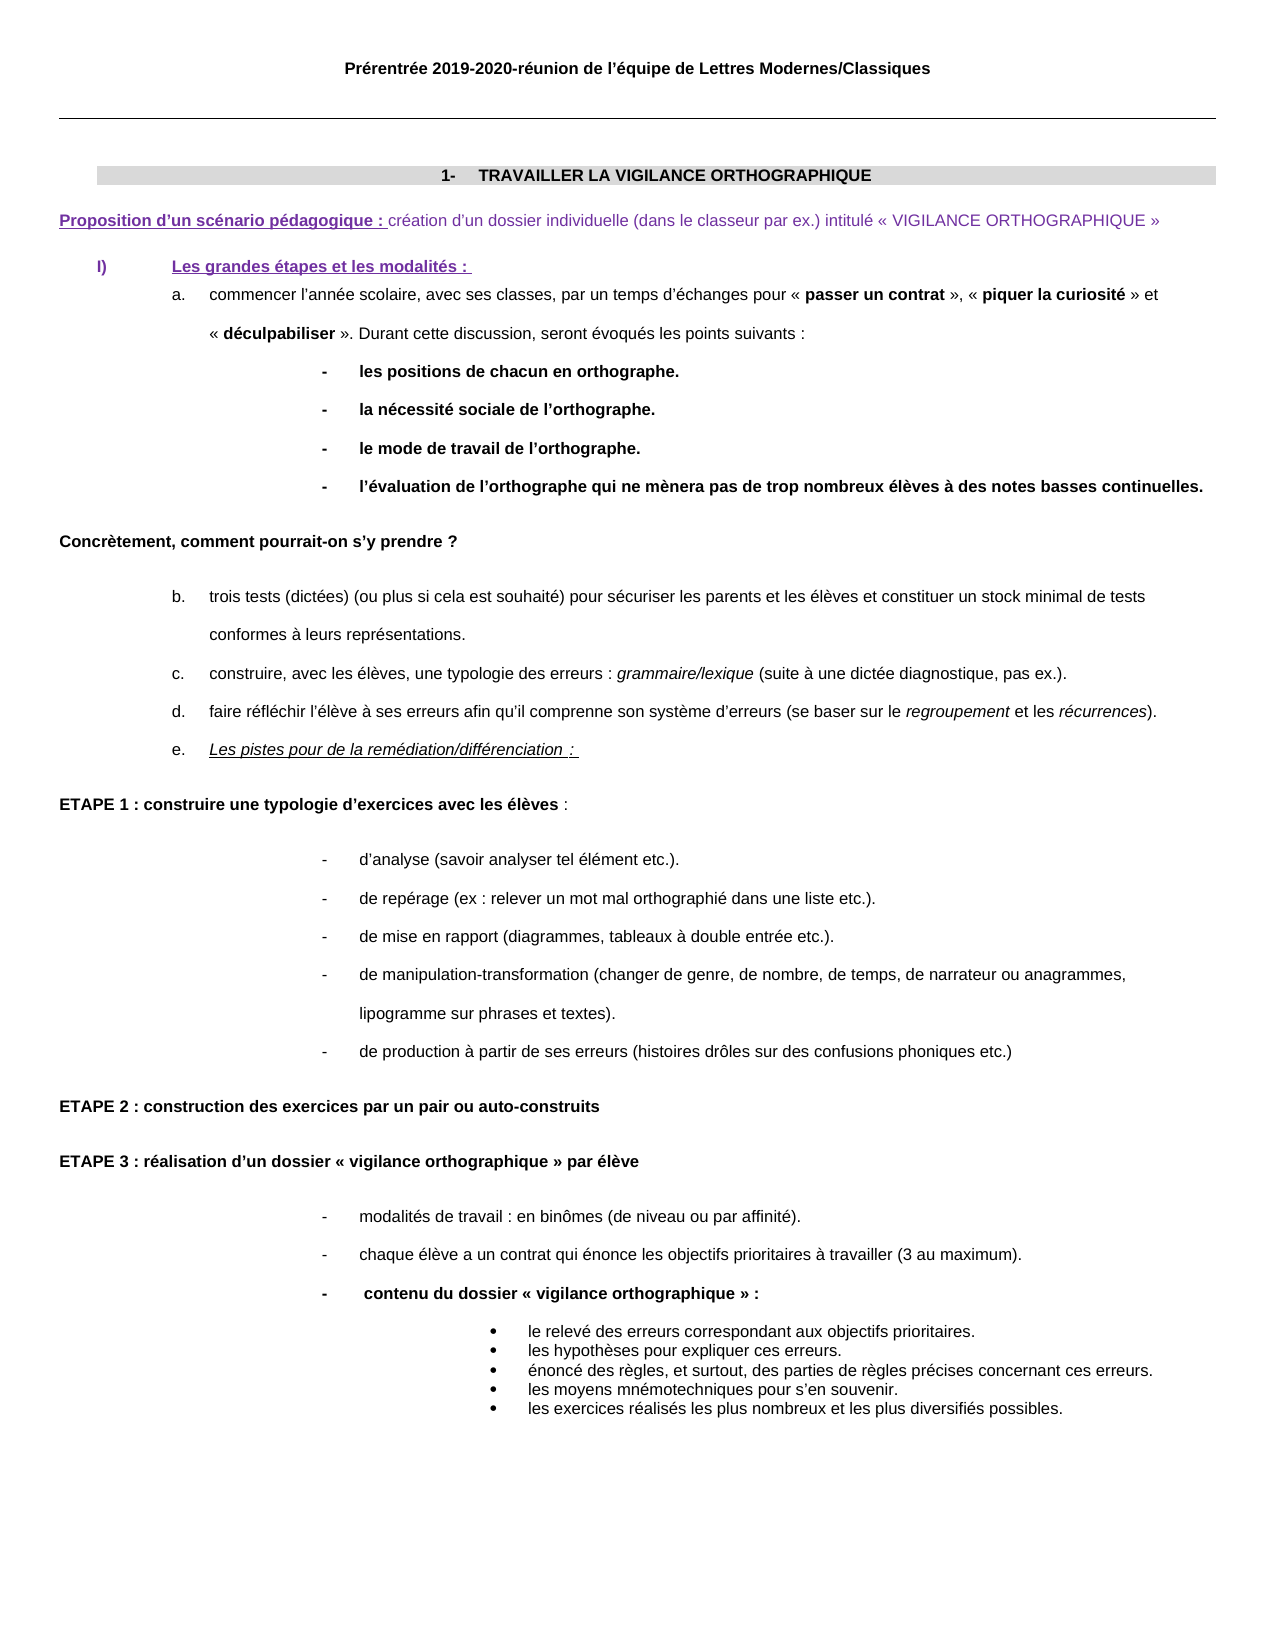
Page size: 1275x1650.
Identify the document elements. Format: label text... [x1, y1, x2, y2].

list l’évaluation de l’orthographe qui ne mènera pas de trop nombreux élèves à des notes basses continuelles. [322, 477, 1216, 496]
text Concrètement, comment pourrait-on s’y prendre ? [59, 532, 1216, 551]
list construire, avec les élèves, une typologie des erreurs : grammaire/lexique (suite à une dictée diagnostique, pas ex.). [172, 663, 1216, 683]
list énoncé des règles, et surtout, des parties de règles précises concernant ces erreurs. [490, 1360, 1216, 1379]
list les exercices réalisés les plus nombreux et les plus diversifiés possibles. [490, 1399, 1216, 1418]
text Prérentrée 2019-2020-réunion de l’équipe de Lettres Modernes/Classiques [59, 59, 1216, 78]
list d’analyse (savoir analyser tel élément etc.). [322, 850, 1216, 869]
text ETAPE 3 : réalisation d’un dossier « vigilance orthographique » par élève [59, 1152, 1216, 1171]
list Les pistes pour de la remédiation/différenciation : [172, 740, 1216, 759]
list de repérage (ex : relever un mot mal orthographié dans une liste etc.). [322, 888, 1216, 908]
list de mise en rapport (diagrammes, tableaux à double entrée etc.). [322, 927, 1216, 946]
list contenu du dossier « vigilance orthographique » : [322, 1283, 1216, 1303]
list le relevé des erreurs correspondant aux objectifs prioritaires. [490, 1322, 1216, 1341]
list de production à partir de ses erreurs (histoires drôles sur des confusions phoniques etc.) [322, 1042, 1216, 1061]
list de manipulation-transformation (changer de genre, de nombre, de temps, de narrateur ou anagrammes, lipogramme sur phrases et textes). [322, 965, 1216, 1023]
list TRAVAILLER LA VIGILANCE ORTHOGRAPHIQUE [97, 166, 1216, 185]
list chaque élève a un contrat qui énonce les objectifs prioritaires à travailler (3 au maximum). [322, 1245, 1216, 1264]
list les moyens mnémotechniques pour s’en souvenir. [490, 1379, 1216, 1399]
list trois tests (dictées) (ou plus si cela est souhaité) pour sécuriser les parents et les élèves et constituer un stock minimal de tests conformes à leurs représentations. [172, 587, 1216, 644]
list les positions de chacun en orthographe. [322, 362, 1216, 381]
list commencer l’année scolaire, avec ses classes, par un temps d’échanges pour « passer un contrat », « piquer la curiosité » et « déculpabiliser ». Durant cette discussion, seront évoqués les points suivants : [172, 285, 1216, 343]
text ETAPE 2 : construction des exercices par un pair ou auto-construits [59, 1097, 1216, 1116]
list faire réfléchir l’élève à ses erreurs afin qu’il comprenne son système d’erreurs (se baser sur le regroupement et les récurrences). [172, 702, 1216, 721]
list le mode de travail de l’orthographe. [322, 438, 1216, 458]
list les hypothèses pour expliquer ces erreurs. [490, 1341, 1216, 1360]
list Les grandes étapes et les modalités : [97, 256, 1216, 276]
list modalités de travail : en binômes (de niveau ou par affinité). [322, 1207, 1216, 1226]
text ETAPE 1 : construire une typologie d’exercices avec les élèves : [59, 795, 1216, 814]
list la nécessité sociale de l’orthographe. [322, 400, 1216, 419]
text Proposition d’un scénario pédagogique : création d’un dossier individuelle (dans le classeur par ex.) intitulé « VIGILANCE ORTHOGRAPHIQUE » [59, 211, 1216, 230]
